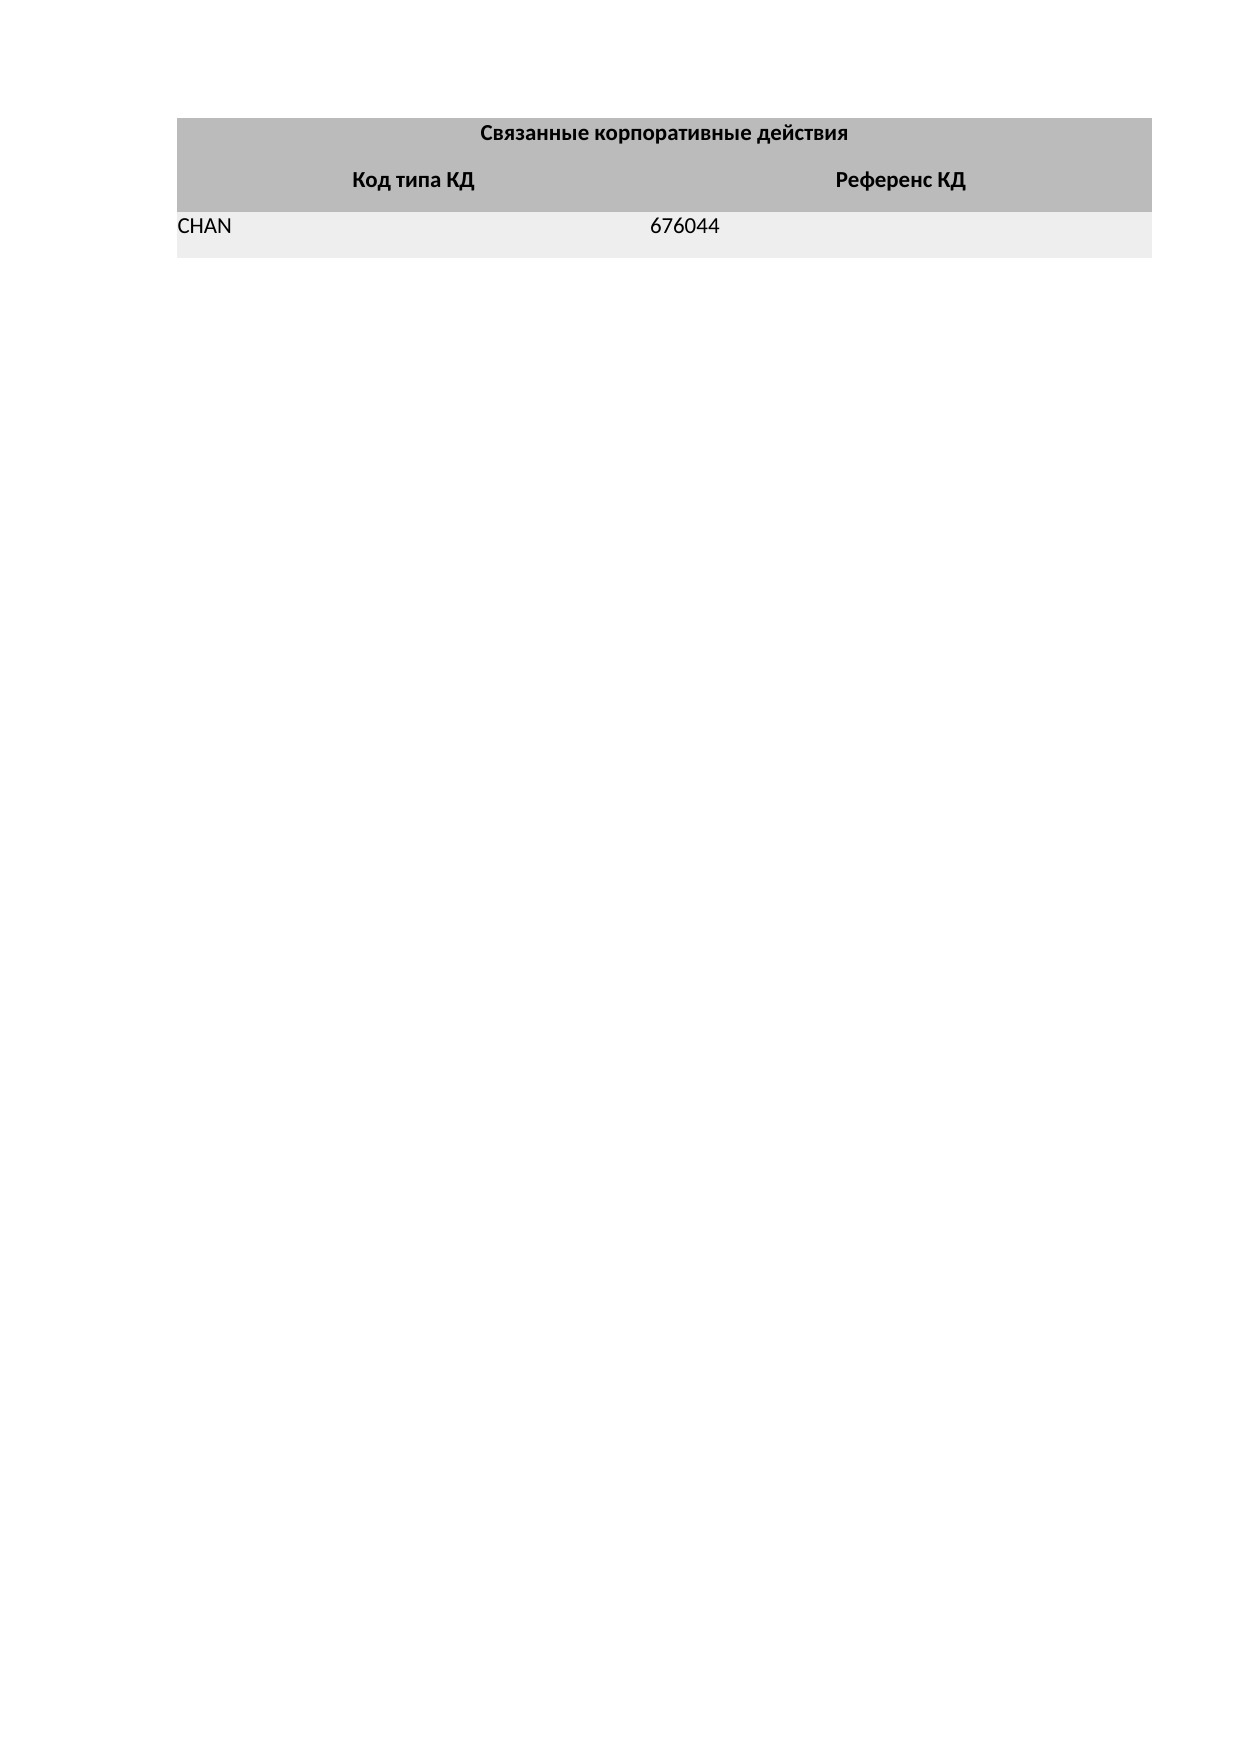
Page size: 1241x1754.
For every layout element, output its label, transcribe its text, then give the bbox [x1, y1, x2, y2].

table_cell CHAN [177, 212, 650, 258]
table_cell 676044 [650, 212, 1152, 258]
table_cell Референс КД [650, 165, 1152, 212]
table_cell Код типа КД [177, 165, 650, 212]
table_header Связанные корпоративные действия [177, 118, 1152, 165]
